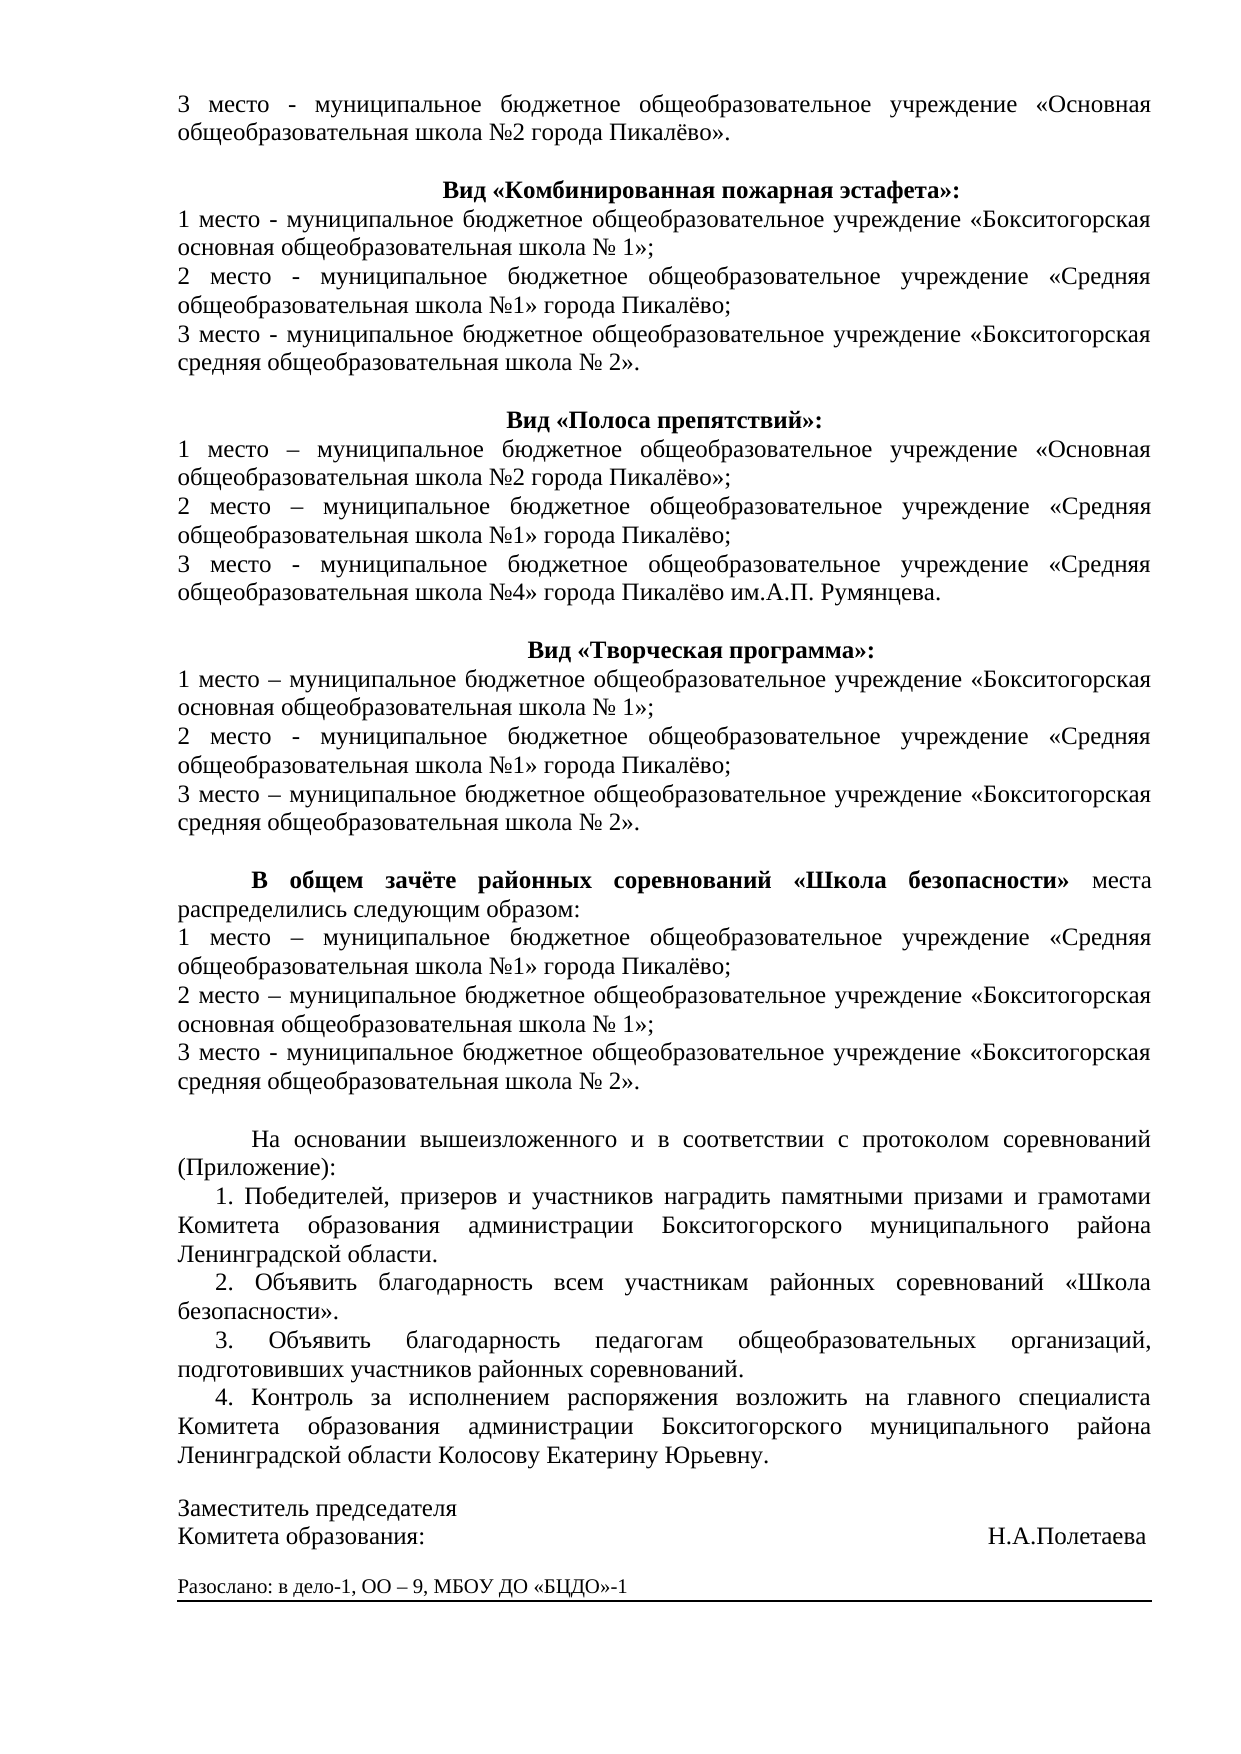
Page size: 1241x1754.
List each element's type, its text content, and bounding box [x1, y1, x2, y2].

text На основании вышеизложенного и в соответствии с протоколом соревнований (Приложение): [177, 1124, 1152, 1181]
text 2 место – муниципальное бюджетное общеобразовательное учреждение «Средняя общеобразовательная школа №1» города Пикалёво; [177, 491, 1152, 549]
text Разослано: в дело-1, ОО – 9, МБОУ ДО «БЦДО»-1 [177, 1574, 1152, 1600]
text Вид «Полоса препятствий»: [177, 405, 1152, 434]
text 2. Объявить благодарность всем участникам районных соревнований «Школа безопасности». [177, 1267, 1152, 1325]
text 1 место – муниципальное бюджетное общеобразовательное учреждение «Средняя общеобразовательная школа №1» города Пикалёво; [177, 922, 1152, 980]
text 1 место - муниципальное бюджетное общеобразовательное учреждение «Бокситогорская основная общеобразовательная школа № 1»; [177, 204, 1152, 261]
text Заместитель председателя [177, 1493, 1152, 1521]
text 3 место - муниципальное бюджетное общеобразовательное учреждение «Основная общеобразовательная школа №2 города Пикалёво». [177, 89, 1152, 146]
text 1 место – муниципальное бюджетное общеобразовательное учреждение «Бокситогорская основная общеобразовательная школа № 1»; [177, 664, 1152, 721]
text Комитета образования: Н.А.Полетаева [177, 1521, 1152, 1550]
text 3 место - муниципальное бюджетное общеобразовательное учреждение «Средняя общеобразовательная школа №4» города Пикалёво им.А.П. Румянцева. [177, 549, 1152, 606]
text 3 место - муниципальное бюджетное общеобразовательное учреждение «Бокситогорская средняя общеобразовательная школа № 2». [177, 319, 1152, 376]
text 4. Контроль за исполнением распоряжения возложить на главного специалиста Комитета образования администрации Бокситогорского муниципального района Ленинградской области Колосову Екатерину Юрьевну. [177, 1382, 1152, 1469]
text 2 место - муниципальное бюджетное общеобразовательное учреждение «Средняя общеобразовательная школа №1» города Пикалёво; [177, 261, 1152, 319]
text 3 место – муниципальное бюджетное общеобразовательное учреждение «Бокситогорская средняя общеобразовательная школа № 2». [177, 779, 1152, 836]
text Вид «Творческая программа»: [177, 635, 1152, 664]
text Вид «Комбинированная пожарная эстафета»: [177, 175, 1152, 204]
text 1. Победителей, призеров и участников наградить памятными призами и грамотами Комитета образования администрации Бокситогорского муниципального района Ленинградской области. [177, 1181, 1152, 1267]
text 2 место – муниципальное бюджетное общеобразовательное учреждение «Бокситогорская основная общеобразовательная школа № 1»; [177, 980, 1152, 1037]
text 3. Объявить благодарность педагогам общеобразовательных организаций, подготовивших участников районных соревнований. [177, 1325, 1152, 1382]
text 3 место - муниципальное бюджетное общеобразовательное учреждение «Бокситогорская средняя общеобразовательная школа № 2». [177, 1037, 1152, 1095]
text В общем зачёте районных соревнований «Школа безопасности» места распределились следующим образом: [177, 865, 1152, 922]
text 2 место - муниципальное бюджетное общеобразовательное учреждение «Средняя общеобразовательная школа №1» города Пикалёво; [177, 721, 1152, 779]
text 1 место – муниципальное бюджетное общеобразовательное учреждение «Основная общеобразовательная школа №2 города Пикалёво»; [177, 434, 1152, 491]
